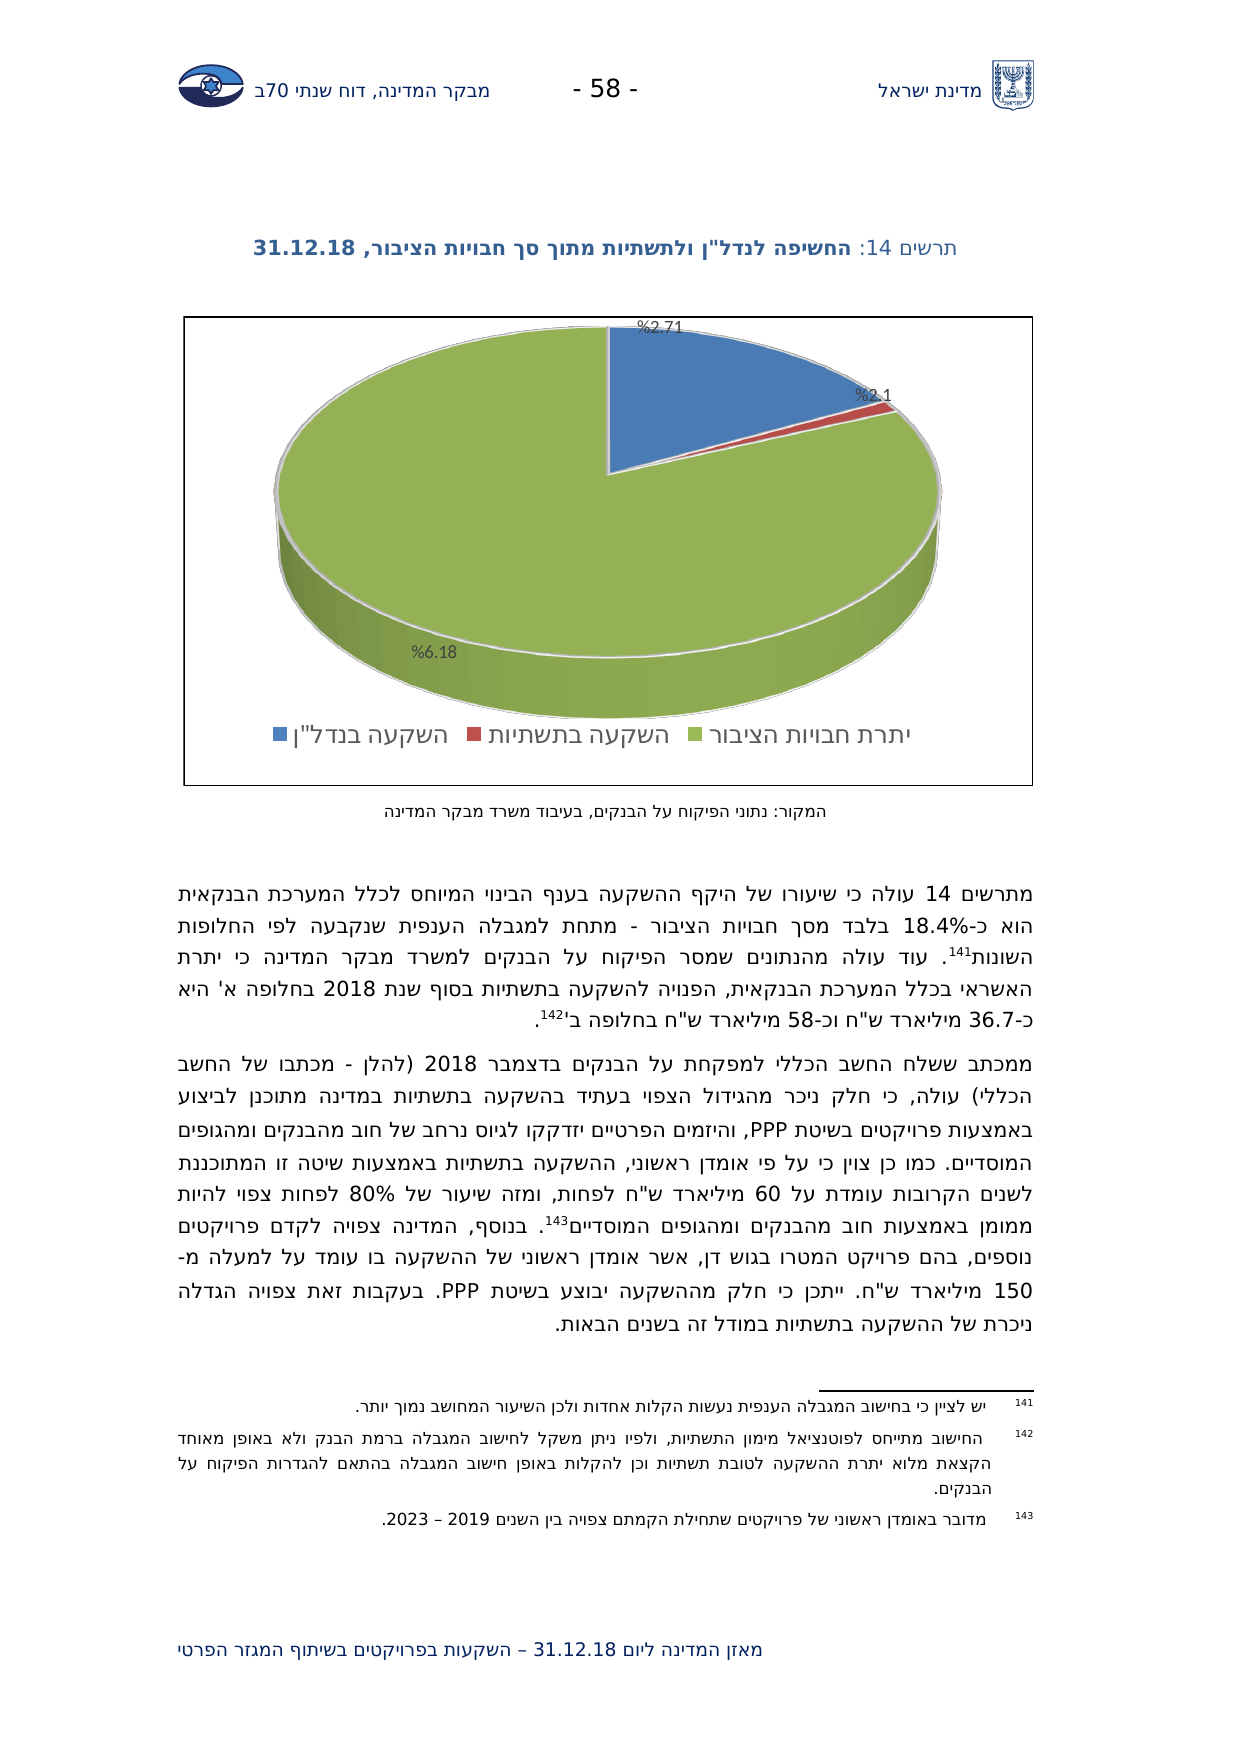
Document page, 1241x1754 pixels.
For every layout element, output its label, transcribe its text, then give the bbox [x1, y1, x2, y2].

text ממכתב ששלח החשב הכללי למפקחת על הבנקים בדצמבר 2018 (להלן - מכתבו של החשב הכללי) עולה, כי חלק ניכר מהגידול הצפוי בעתיד בהשקעה בתשתיות במדינה מתוכנן לביצוע באמצעות פרויקטים בשיטת PPP, והיזמים הפרטיים יזדקקו לגיוס נרחב של חוב מהבנקים ומהגופים המוסדיים. כמו כן צוין כי על פי אומדן ראשוני, ההשקעה בתשתיות באמצעות שיטה זו המתוכננת לשנים הקרובות עומדת על 60 מיליארד ש"ח לפחות, ומזה שיעור של 80% לפחות צפוי להיות ממומן באמצעות חוב מהבנקים ומהגופים המוסדיים. בנוסף, המדינה צפויה לקדם פרויקטים נוספים, בהם פרויקט המטרו בגוש דן, אשר אומדן ראשוני של ההשקעה בו עומד על למעלה מ-150 מיליארד ש"ח. ייתכן כי חלק מההשקעה יבוצע בשיטת PPP. בעקבות זאת צפויה הגדלה ניכרת של ההשקעה בתשתיות במודל זה בשנים הבאות. [177, 1052, 1033, 1336]
text מתרשים 14 עולה כי שיעורו של היקף ההשקעה בענף הבינוי המיוחס לכלל המערכת הבנקאית הוא כ-18.4% בלבד מסך חבויות הציבור - מתחת למגבלה הענפית שנקבעה לפי החלופות השונות. עוד עולה מהנתונים שמסר הפיקוח על הבנקים למשרד מבקר המדינה כי יתרת האשראי בכלל המערכת הבנקאית, הפנויה להשקעה בתשתיות בסוף שנת 2018 בחלופה א' היא כ-36.7 מיליארד ש"ח וכ-58 מיליארד ש"ח בחלופה ב'. [177, 882, 1033, 1032]
text המקור: נתוני הפיקוח על הבנקים, בעיבוד משרד מבקר המדינה [177, 802, 1033, 821]
text תרשים 14: החשיפה לנדל"ן ולתשתיות מתוך סך חבויות הציבור, 31.12.18 [177, 236, 1033, 261]
